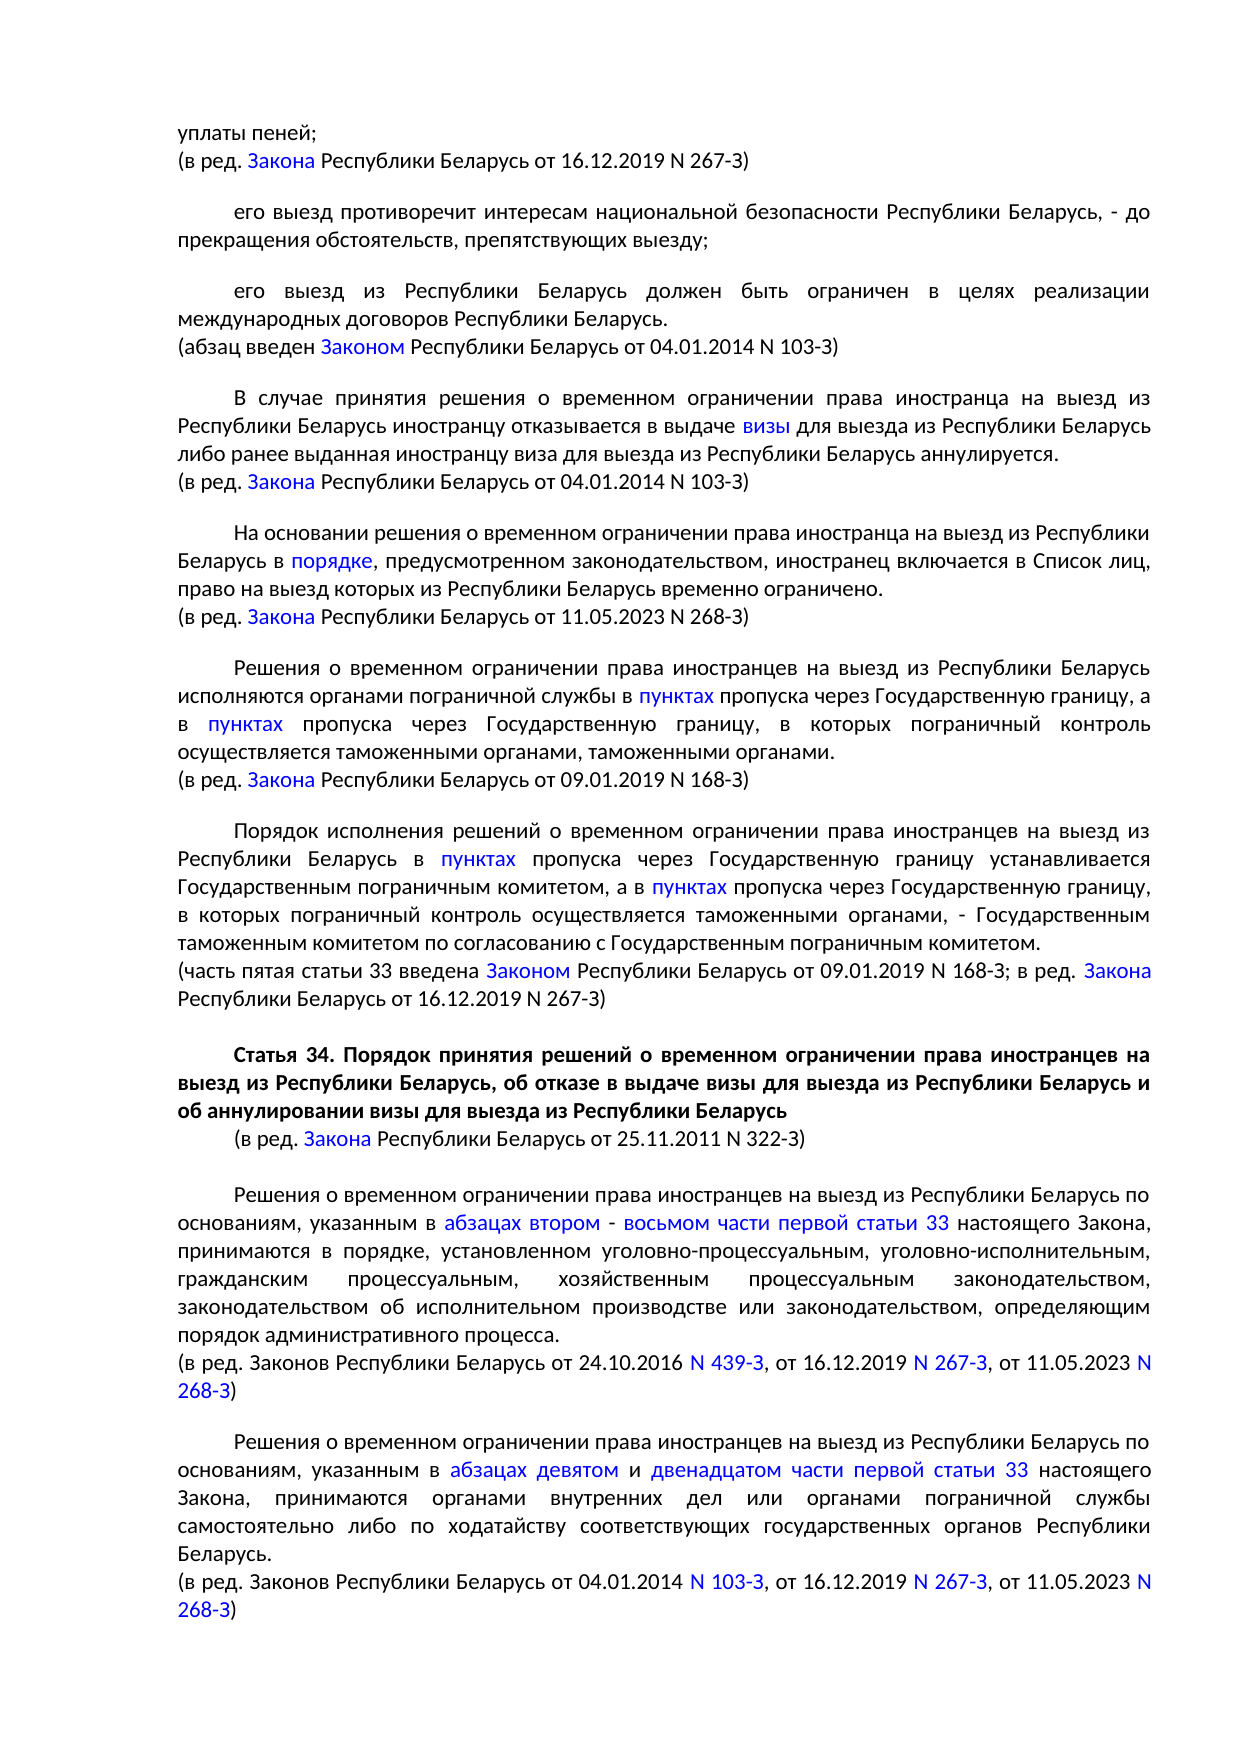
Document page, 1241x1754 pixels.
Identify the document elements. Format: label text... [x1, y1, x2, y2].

text (в ред. Законов Республики Беларусь от 04.01.2014 N 103-З, от 16.12.2019 N 267-З, от 11.05.2023 N 268-З) [177, 1567, 1152, 1623]
text Решения о временном ограничении права иностранцев на выезд из Республики Беларусь исполняются органами пограничной службы в пунктах пропуска через Государственную границу, а в пунктах пропуска через Государственную границу, в которых пограничный контроль осуществляется таможенными органами, таможенными органами. [177, 653, 1152, 765]
text Порядок исполнения решений о временном ограничении права иностранцев на выезд из Республики Беларусь в пунктах пропуска через Государственную границу устанавливается Государственным пограничным комитетом, а в пунктах пропуска через Государственную границу, в которых пограничный контроль осуществляется таможенными органами, - Государственным таможенным комитетом по согласованию с Государственным пограничным комитетом. [177, 816, 1152, 956]
text (абзац введен Законом Республики Беларусь от 04.01.2014 N 103-З) [177, 332, 1152, 360]
text (в ред. Закона Республики Беларусь от 04.01.2014 N 103-З) [177, 467, 1152, 495]
text Статья 34. Порядок принятия решений о временном ограничении права иностранцев на выезд из Республики Беларусь, об отказе в выдаче визы для выезда из Республики Беларусь и об аннулировании визы для выезда из Республики Беларусь [177, 1040, 1152, 1124]
text В случае принятия решения о временном ограничении права иностранца на выезд из Республики Беларусь иностранцу отказывается в выдаче визы для выезда из Республики Беларусь либо ранее выданная иностранцу виза для выезда из Республики Беларусь аннулируется. [177, 383, 1152, 467]
text (в ред. Закона Республики Беларусь от 11.05.2023 N 268-З) [177, 602, 1152, 630]
text На основании решения о временном ограничении права иностранца на выезд из Республики Беларусь в порядке, предусмотренном законодательством, иностранец включается в Список лиц, право на выезд которых из Республики Беларусь временно ограничено. [177, 518, 1152, 602]
text его выезд противоречит интересам национальной безопасности Республики Беларусь, - до прекращения обстоятельств, препятствующих выезду; [177, 197, 1152, 253]
text (в ред. Закона Республики Беларусь от 16.12.2019 N 267-З) [177, 146, 1152, 174]
text (в ред. Закона Республики Беларусь от 25.11.2011 N 322-З) [177, 1124, 1152, 1152]
text Решения о временном ограничении права иностранцев на выезд из Республики Беларусь по основаниям, указанным в абзацах девятом и двенадцатом части первой статьи 33 настоящего Закона, принимаются органами внутренних дел или органами пограничной службы самостоятельно либо по ходатайству соответствующих государственных органов Республики Беларусь. [177, 1427, 1152, 1567]
text Решения о временном ограничении права иностранцев на выезд из Республики Беларусь по основаниям, указанным в абзацах втором - восьмом части первой статьи 33 настоящего Закона, принимаются в порядке, установленном уголовно-процессуальным, уголовно-исполнительным, гражданским процессуальным, хозяйственным процессуальным законодательством, законодательством об исполнительном производстве или законодательством, определяющим порядок административного процесса. [177, 1180, 1152, 1348]
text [177, 118, 1152, 146]
text его выезд из Республики Беларусь должен быть ограничен в целях реализации международных договоров Республики Беларусь. [177, 276, 1152, 332]
text (часть пятая статьи 33 введена Законом Республики Беларусь от 09.01.2019 N 168-З; в ред. Закона Республики Беларусь от 16.12.2019 N 267-З) [177, 956, 1152, 1012]
text (в ред. Законов Республики Беларусь от 24.10.2016 N 439-З, от 16.12.2019 N 267-З, от 11.05.2023 N 268-З) [177, 1348, 1152, 1404]
text (в ред. Закона Республики Беларусь от 09.01.2019 N 168-З) [177, 765, 1152, 793]
